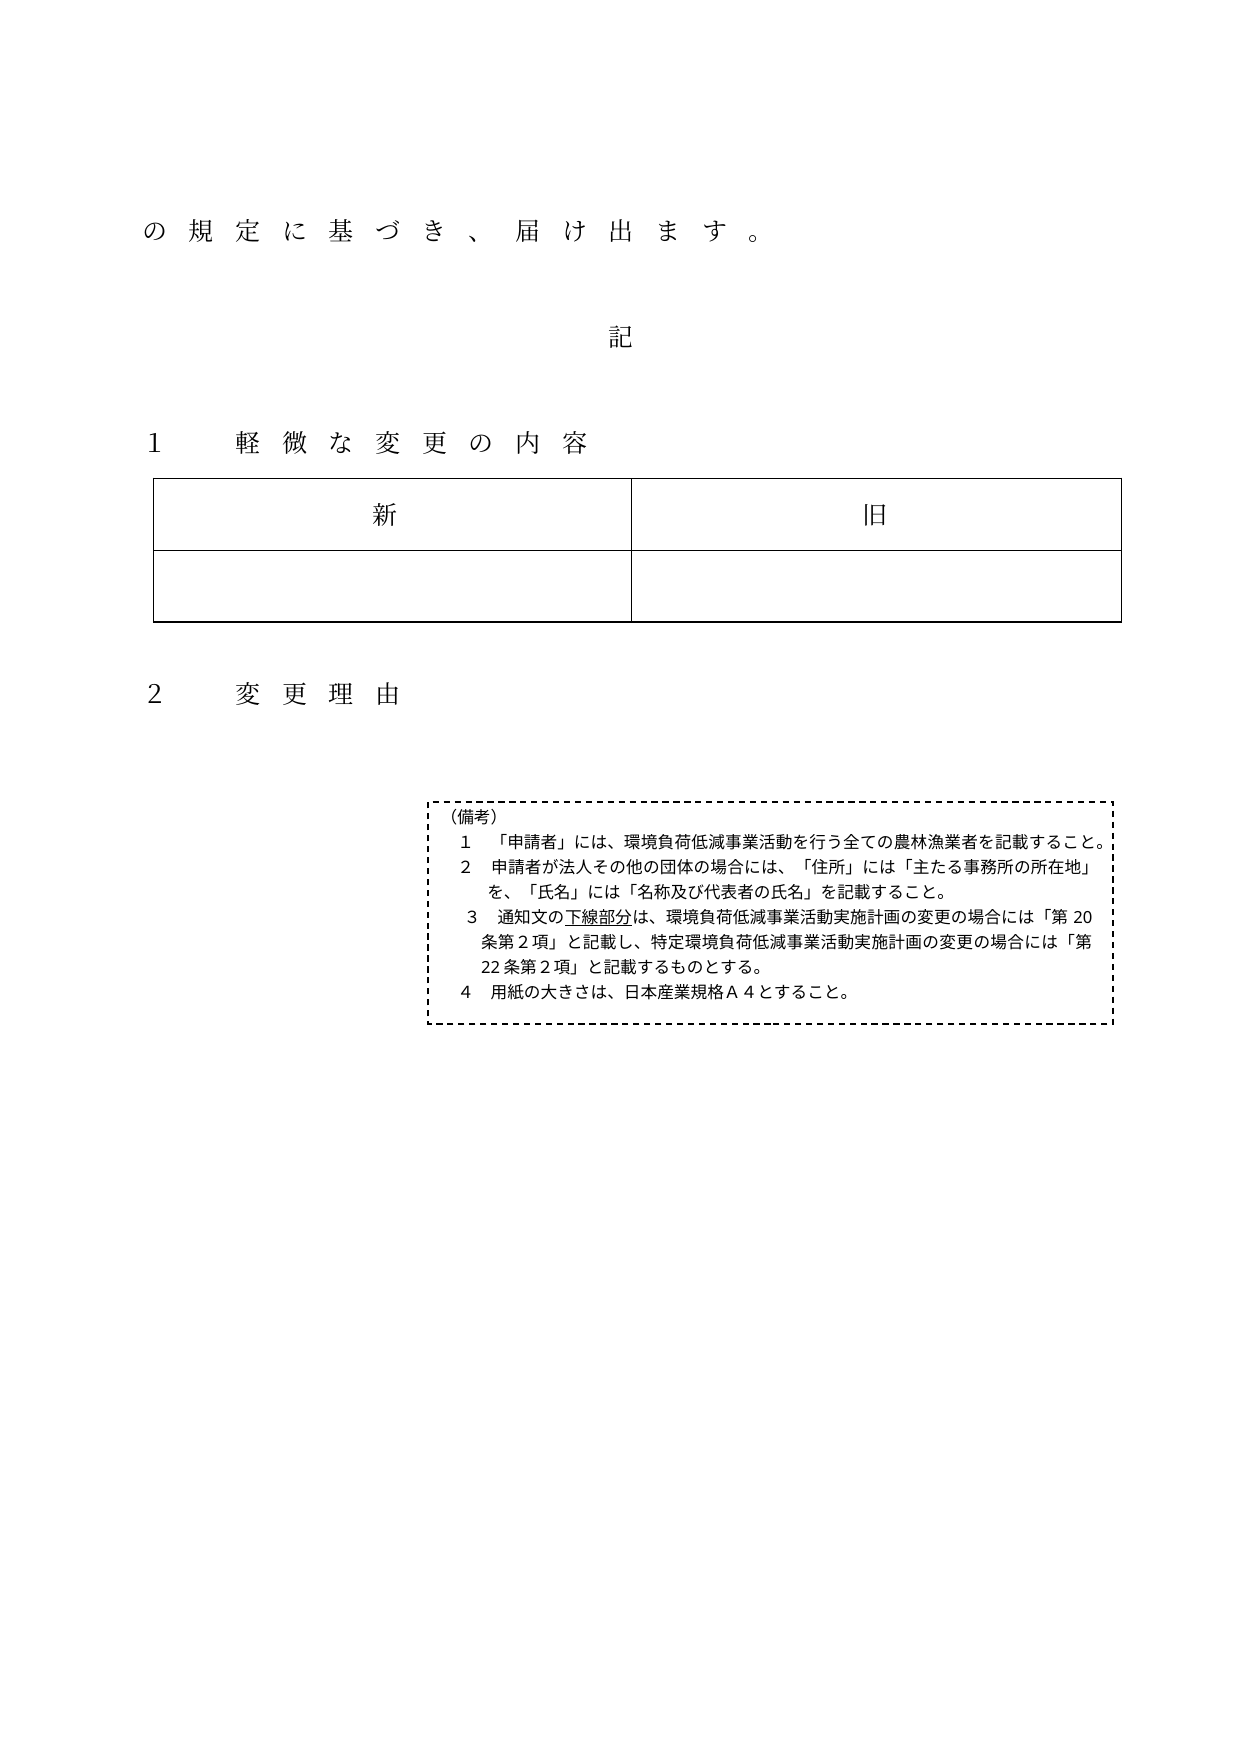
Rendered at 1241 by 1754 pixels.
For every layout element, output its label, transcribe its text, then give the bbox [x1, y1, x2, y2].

text 記 [142, 301, 1122, 371]
table_header 旧 [632, 479, 1121, 549]
table_header 新 [154, 479, 631, 549]
table_cell [154, 551, 631, 621]
table_cell [632, 551, 1121, 621]
text ２ 変更理由 [142, 658, 1122, 729]
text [142, 194, 1122, 265]
text １ 軽微な変更の内容 [142, 407, 1122, 478]
